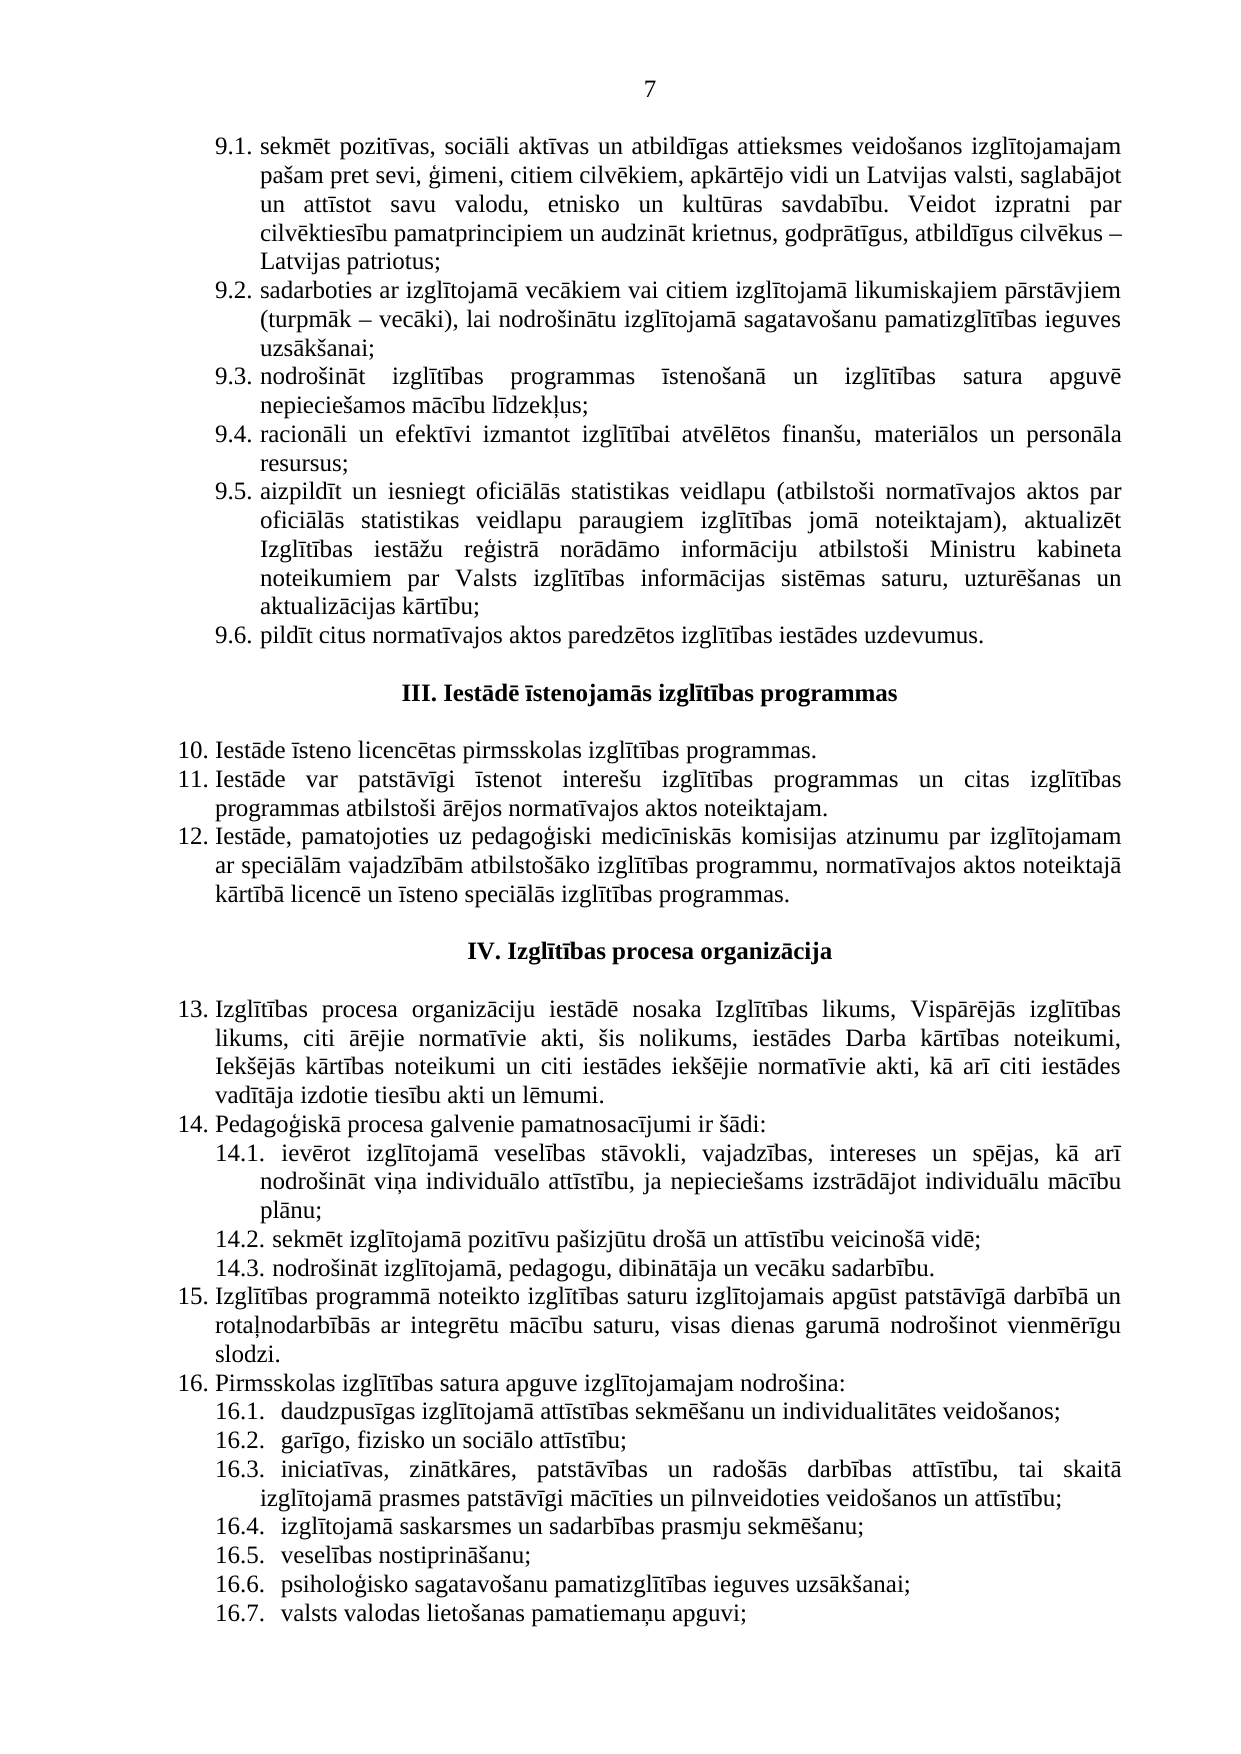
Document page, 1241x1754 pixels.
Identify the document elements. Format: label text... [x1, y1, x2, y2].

list sekmēt pozitīvas, sociāli aktīvas un atbildīgas attieksmes veidošanos izglītojamajam pašam pret sevi, ģimeni, citiem cilvēkiem, apkārtējo vidi un Latvijas valsti, saglabājot un attīstot savu valodu, etnisko un kultūras savdabību. Veidot izpratni par cilvēktiesību pamatprincipiem un audzināt krietnus, godprātīgus, atbildīgus cilvēkus – Latvijas patriotus; [215, 131, 1122, 275]
list iniciatīvas, zinātkāres, patstāvības un radošās darbības attīstību, tai skaitā izglītojamā prasmes patstāvīgi mācīties un pilnveidoties veidošanos un attīstību; [215, 1454, 1122, 1511]
list Iestāde, pamatojoties uz pedagoģiski medicīniskās komisijas atzinumu par izglītojamam ar speciālām vajadzībām atbilstošāko izglītības programmu, normatīvajos aktos noteiktajā kārtībā licencē un īsteno speciālās izglītības programmas. [177, 821, 1122, 908]
list veselības nostiprināšanu; [215, 1540, 1122, 1569]
text IV. Izglītības procesa organizācija [177, 936, 1122, 965]
list izglītojamā saskarsmes un sadarbības prasmju sekmēšanu; [215, 1511, 1122, 1540]
list aizpildīt un iesniegt oficiālās statistikas veidlapu (atbilstoši normatīvajos aktos par oficiālās statistikas veidlapu paraugiem izglītības jomā noteiktajam), aktualizēt Izglītības iestāžu reģistrā norādāmo informāciju atbilstoši Ministru kabineta noteikumiem par Valsts izglītības informācijas sistēmas saturu, uzturēšanas un aktualizācijas kārtību; [215, 476, 1122, 620]
list Izglītības procesa organizāciju iestādē nosaka Izglītības likums, Vispārējās izglītības likums, citi ārējie normatīvie akti, šis nolikums, iestādes Darba kārtības noteikumi, Iekšējās kārtības noteikumi un citi iestādes iekšējie normatīvie akti, kā arī citi iestādes vadītāja izdotie tiesību akti un lēmumi. [177, 994, 1122, 1109]
list valsts valodas lietošanas pamatiemaņu apguvi; [215, 1598, 1122, 1626]
list pildīt citus normatīvajos aktos paredzētos izglītības iestādes uzdevumus. [215, 620, 1122, 649]
list sekmēt izglītojamā pozitīvu pašizjūtu drošā un attīstību veicinošā vidē; [215, 1224, 1122, 1253]
list Iestāde īsteno licencētas pirmsskolas izglītības programmas. [177, 735, 1122, 764]
list nodrošināt izglītojamā, pedagogu, dibinātāja un vecāku sadarbību. [215, 1253, 1122, 1281]
list Izglītības programmā noteikto izglītības saturu izglītojamais apgūst patstāvīgā darbībā un rotaļnodarbībās ar integrētu mācību saturu, visas dienas garumā nodrošinot vienmērīgu slodzi. [177, 1281, 1122, 1368]
list Iestāde var patstāvīgi īstenot interešu izglītības programmas un citas izglītības programmas atbilstoši ārējos normatīvajos aktos noteiktajam. [177, 764, 1122, 821]
list ievērot izglītojamā veselības stāvokli, vajadzības, intereses un spējas, kā arī nodrošināt viņa individuālo attīstību, ja nepieciešams izstrādājot individuālu mācību plānu; [215, 1138, 1122, 1224]
list psiholoģisko sagatavošanu pamatizglītības ieguves uzsākšanai; [215, 1569, 1122, 1598]
list garīgo, fizisko un sociālo attīstību; [215, 1425, 1122, 1454]
list Pirmsskolas izglītības satura apguve izglītojamajam nodrošina: [177, 1368, 1122, 1396]
text III. Iestādē īstenojamās izglītības programmas [177, 678, 1122, 706]
list racionāli un efektīvi izmantot izglītībai atvēlētos finanšu, materiālos un personāla resursus; [215, 419, 1122, 476]
list Pedagoģiskā procesa galvenie pamatnosacījumi ir šādi: [177, 1109, 1122, 1138]
list sadarboties ar izglītojamā vecākiem vai citiem izglītojamā likumiskajiem pārstāvjiem (turpmāk – vecāki), lai nodrošinātu izglītojamā sagatavošanu pamatizglītības ieguves uzsākšanai; [215, 275, 1122, 361]
list daudzpusīgas izglītojamā attīstības sekmēšanu un individualitātes veidošanos; [215, 1396, 1122, 1425]
list nodrošināt izglītības programmas īstenošanā un izglītības satura apguvē nepieciešamos mācību līdzekļus; [215, 361, 1122, 419]
